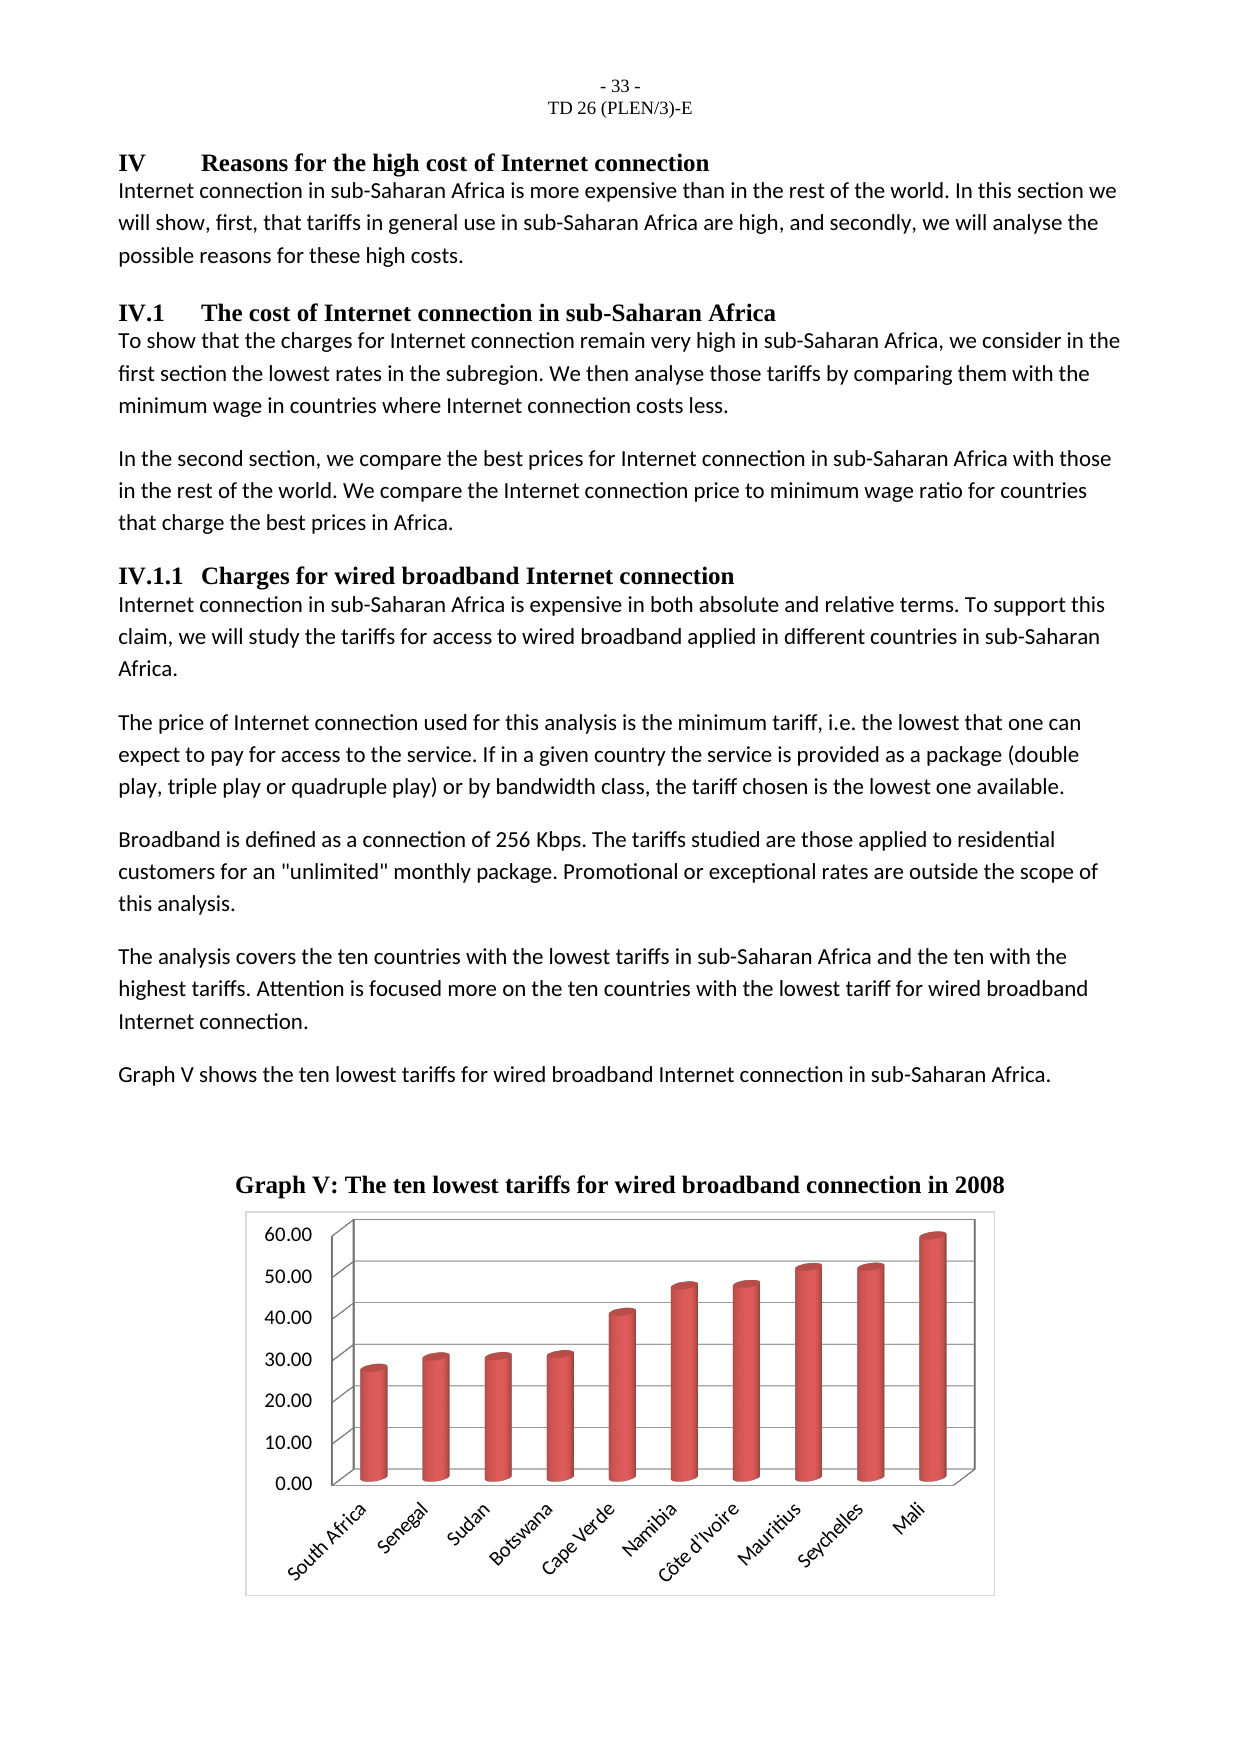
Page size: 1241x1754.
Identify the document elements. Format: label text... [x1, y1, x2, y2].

text To show that the charges for Internet connection remain very high in sub-Saharan Africa, we consider in the first section the lowest rates in the subregion. We then analyse those tariffs by comparing them with the minimum wage in countries where Internet connection costs less. [118, 327, 1122, 419]
title Graph V: The ten lowest tariffs for wired broadband connection in 2008 [118, 1170, 1122, 1199]
text Graph V shows the ten lowest tariffs for wired broadband Internet connection in sub-Saharan Africa. [118, 1060, 1122, 1088]
subtitle IV.1.1 Charges for wired broadband Internet connection [118, 561, 1122, 590]
text Broadband is defined as a connection of 256 Kbps. The tariffs studied are those applied to residential customers for an "unlimited" monthly package. Promotional or exceptional rates are outside the scope of this analysis. [118, 825, 1122, 917]
subtitle IV.1 The cost of Internet connection in sub-Saharan Africa [118, 298, 1122, 327]
text The analysis covers the ten countries with the lowest tariffs in sub-Saharan Africa and the ten with the highest tariffs. Attention is focused more on the ten countries with the lowest tariff for wired broadband Internet connection. [118, 942, 1122, 1035]
text The price of Internet connection used for this analysis is the minimum tariff, i.e. the lowest that one can expect to pay for access to the service. If in a given country the service is provided as a package (double play, triple play or quadruple play) or by bandwidth class, the tariff chosen is the lowest one available. [118, 708, 1122, 800]
text In the second section, we compare the best prices for Internet connection in sub-Saharan Africa with those in the rest of the world. We compare the Internet connection price to minimum wage ratio for countries that charge the best prices in Africa. [118, 444, 1122, 536]
subtitle IV Reasons for the high cost of Internet connection [118, 148, 1122, 176]
text Internet connection in sub-Saharan Africa is more expensive than in the rest of the world. In this section we will show, first, that tariffs in general use in sub-Saharan Africa are high, and secondly, we will analyse the possible reasons for these high costs. [118, 176, 1122, 269]
text Internet connection in sub-Saharan Africa is expensive in both absolute and relative terms. To support this claim, we will study the tariffs for access to wired broadband applied in different countries in sub-Saharan Africa. [118, 590, 1122, 683]
